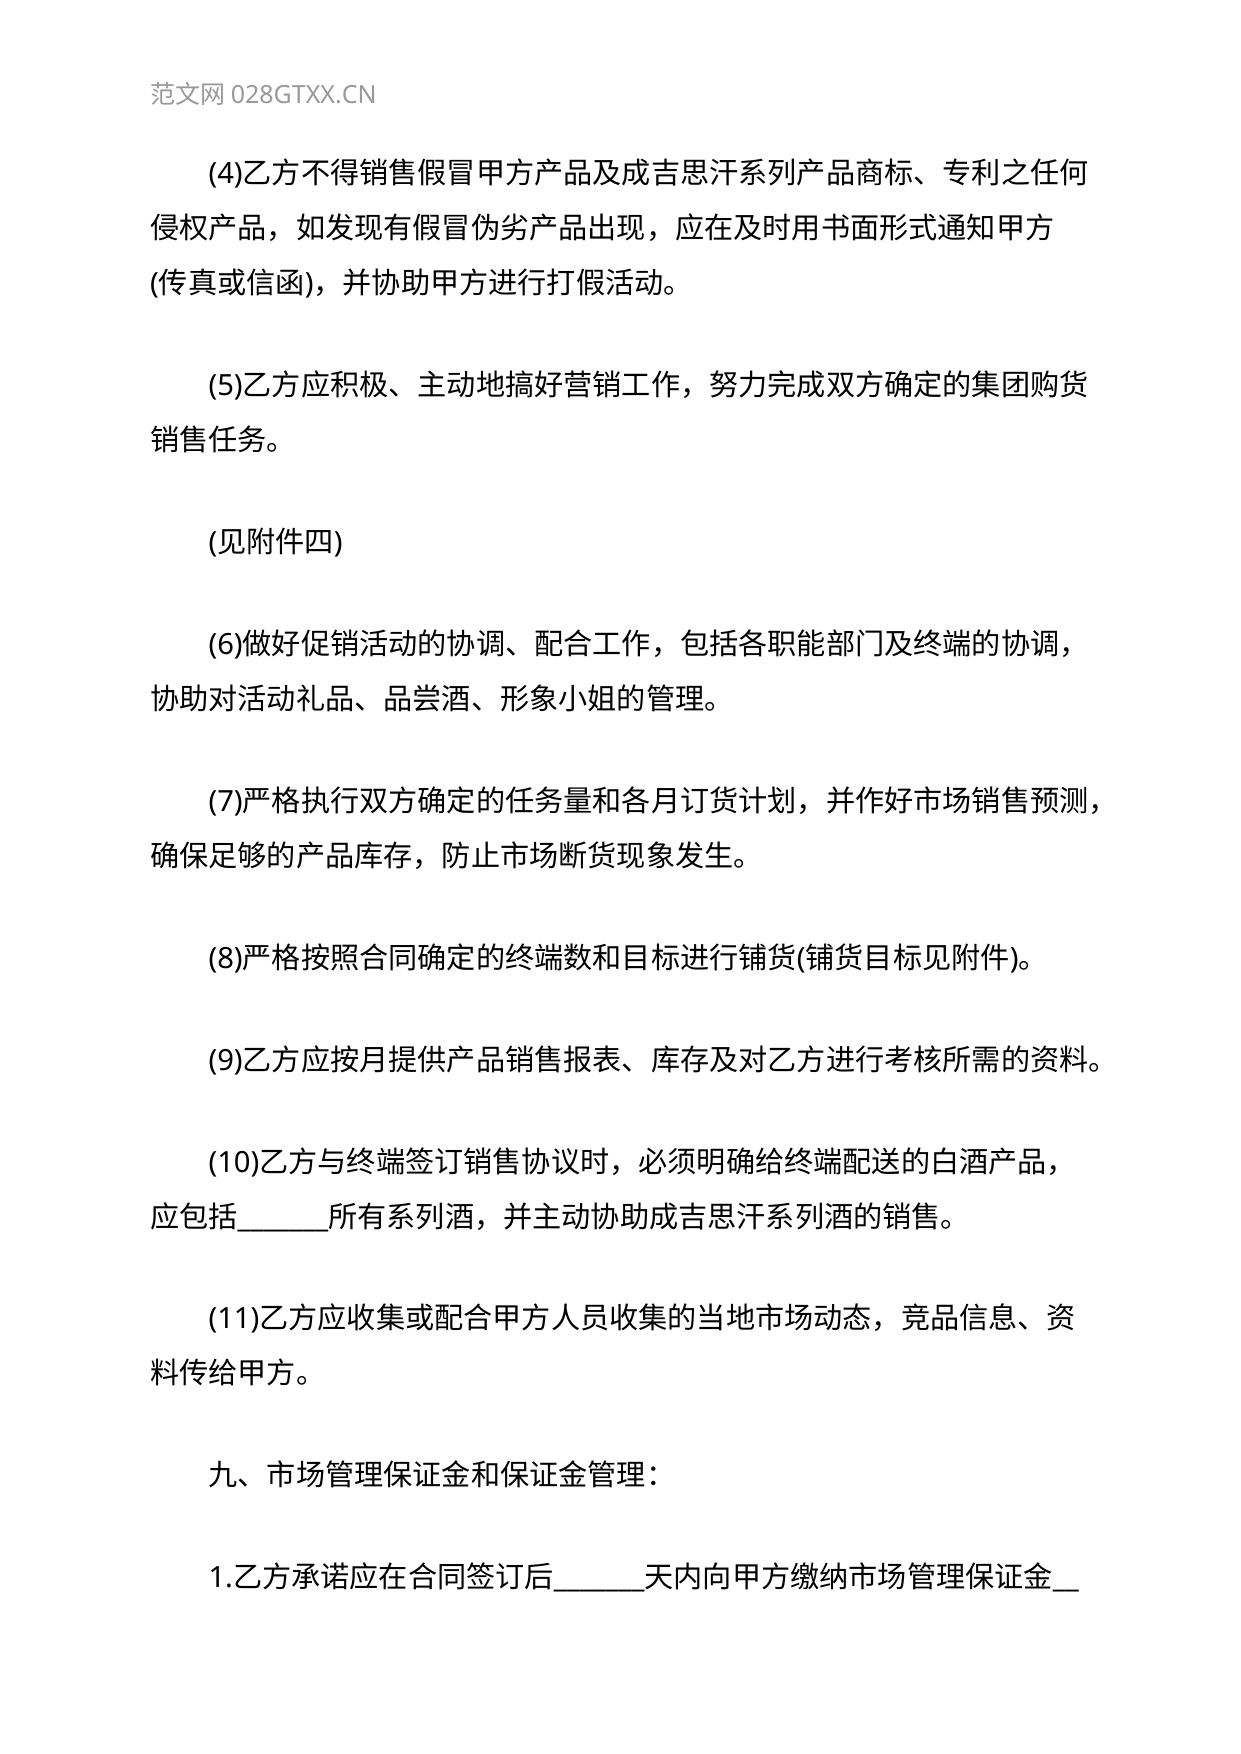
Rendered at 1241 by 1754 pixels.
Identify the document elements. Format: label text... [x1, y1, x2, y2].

text (4)乙方不得销售假冒甲方产品及成吉思汗系列产品商标、专利之任何侵权产品，如发现有假冒伪劣产品出现，应在及时用书面形式通知甲方(传真或信函)，并协助甲方进行打假活动。 [150, 150, 1090, 302]
text (6)做好促销活动的协调、配合工作，包括各职能部门及终端的协调，协助对活动礼品、品尝酒、形象小姐的管理。 [150, 621, 1090, 718]
text (见附件四) [150, 519, 1090, 561]
text 九、市场管理保证金和保证金管理： [150, 1452, 1090, 1494]
text (9)乙方应按月提供产品销售报表、库存及对乙方进行考核所需的资料。 [150, 1036, 1090, 1078]
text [150, 1554, 1090, 1596]
text (11)乙方应收集或配合甲方人员收集的当地市场动态，竞品信息、资料传给甲方。 [150, 1295, 1090, 1392]
text (7)严格执行双方确定的任务量和各月订货计划，并作好市场销售预测，确保足够的产品库存，防止市场断货现象发生。 [150, 777, 1090, 875]
text (5)乙方应积极、主动地搞好营销工作，努力完成双方确定的集团购货销售任务。 [150, 362, 1090, 459]
text (8)严格按照合同确定的终端数和目标进行铺货(铺货目标见附件)。 [150, 934, 1090, 977]
text (10)乙方与终端签订销售协议时，必须明确给终端配送的白酒产品，应包括_______所有系列酒，并主动协助成吉思汗系列酒的销售。 [150, 1138, 1090, 1236]
